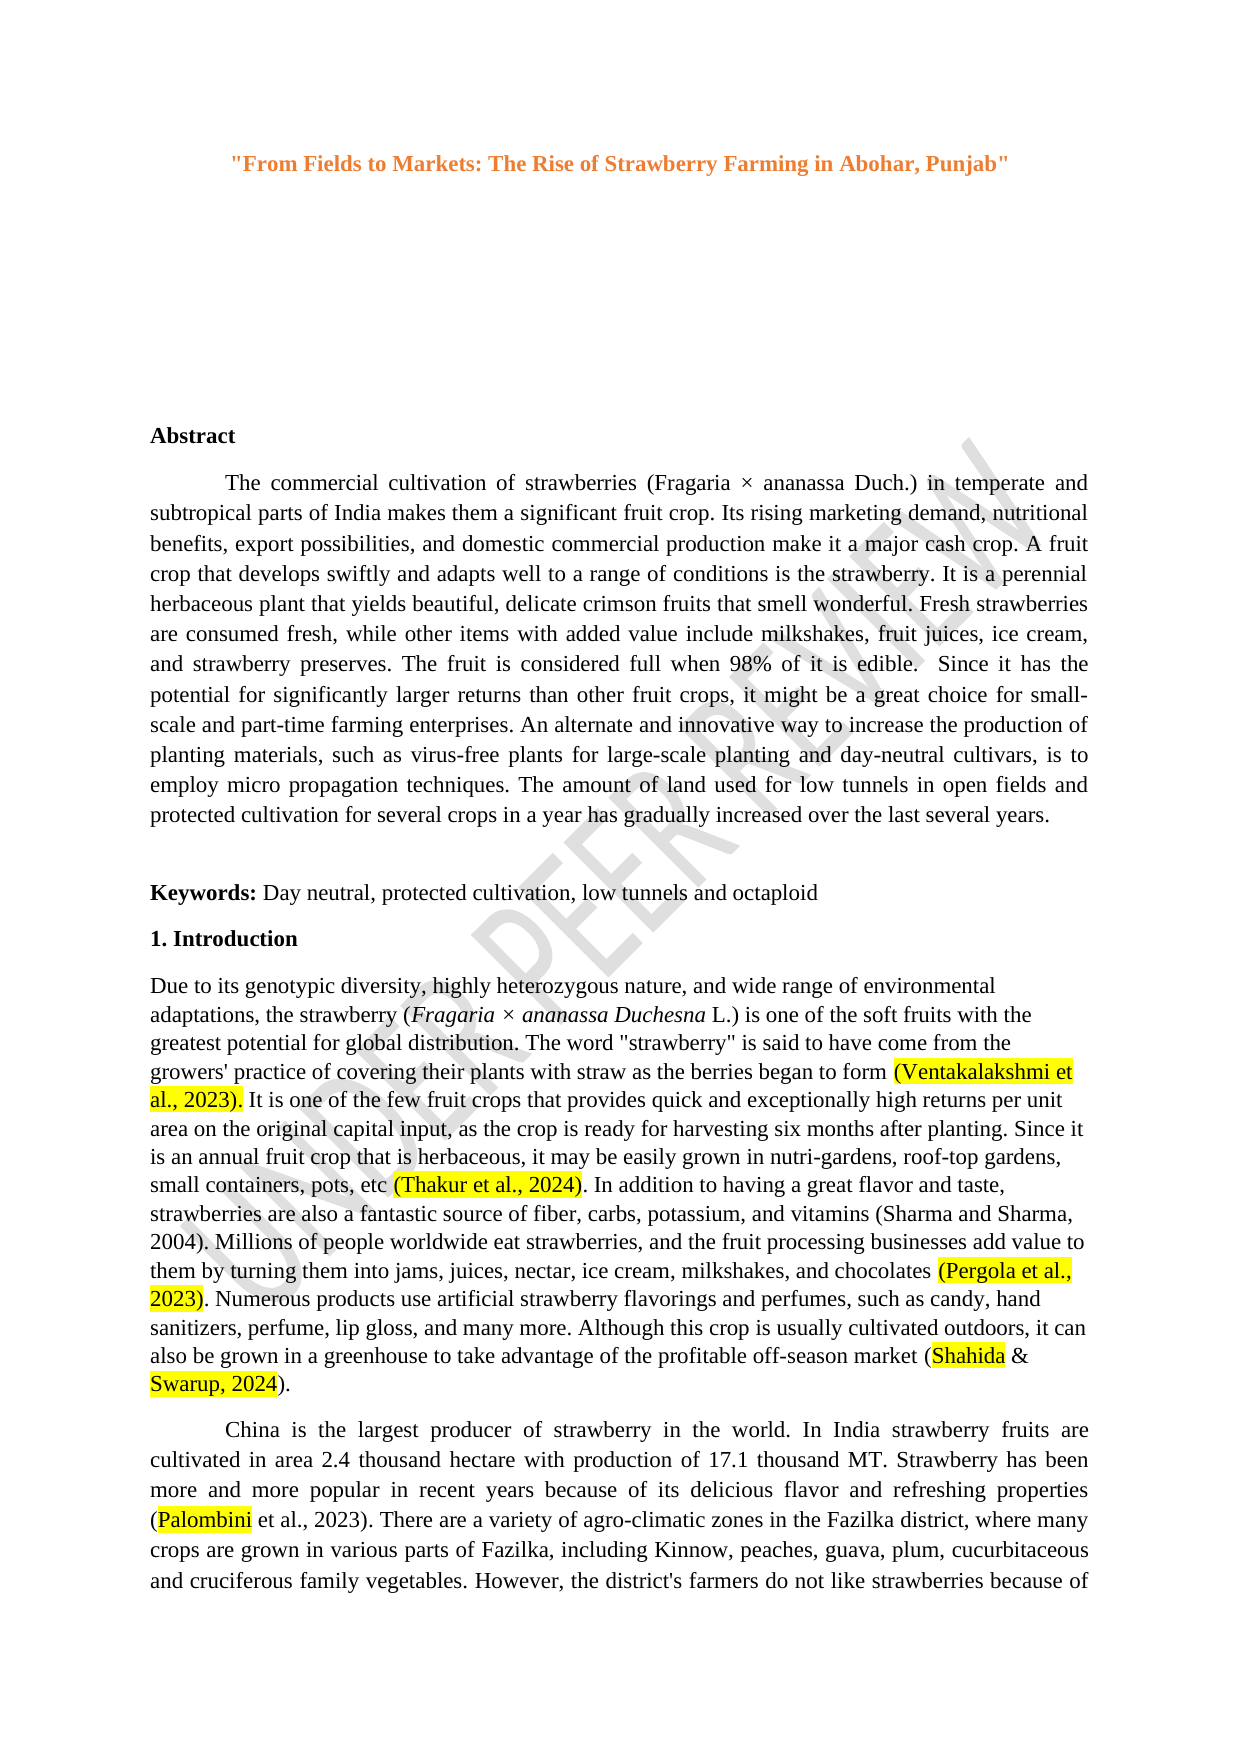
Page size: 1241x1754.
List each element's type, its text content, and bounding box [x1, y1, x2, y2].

text 1. Introduction [150, 926, 1090, 952]
text "From Fields to Markets: The Rise of Strawberry Farming in Abohar, Punjab" [150, 150, 1090, 176]
text Keywords: Day neutral, protected cultivation, low tunnels and octaploid [150, 879, 1090, 905]
text Due to its genotypic diversity, highly heterozygous nature, and wide range of environmental adaptations, the strawberry (Fragaria × ananassa Duchesna L.) is one of the soft fruits with the greatest potential for global distribution. The word "strawberry" is said to have come from the growers' practice of covering their plants with straw as the berries began to form (Ventakalakshmi et al., 2023). It is one of the few fruit crops that provides quick and exceptionally high returns per unit area on the original capital input, as the crop is ready for harvesting six months after planting. Since it is an annual fruit crop that is herbaceous, it may be easily grown in nutri-gardens, roof-top gardens, small containers, pots, etc (Thakur et al., 2024). In addition to having a great flavor and taste, strawberries are also a fantastic source of fiber, carbs, potassium, and vitamins (Sharma and Sharma, 2004). Millions of people worldwide eat strawberries, and the fruit processing businesses add value to them by turning them into jams, juices, nectar, ice cream, milkshakes, and chocolates (Pergola et al., 2023). Numerous products use artificial strawberry flavorings and perfumes, such as candy, hand sanitizers, perfume, lip gloss, and many more. Although this crop is usually cultivated outdoors, it can also be grown in a greenhouse to take advantage of the profitable off-season market (Shahida & Swarup, 2024). [150, 972, 1090, 1397]
text Abstract [150, 422, 1090, 449]
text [150, 1416, 1090, 1593]
text The commercial cultivation of strawberries (Fragaria × ananassa Duch.) in temperate and subtropical parts of India makes them a significant fruit crop. Its rising marketing demand, nutritional benefits, export possibilities, and domestic commercial production make it a major cash crop. A fruit crop that develops swiftly and adapts well to a range of conditions is the strawberry. It is a perennial herbaceous plant that yields beautiful, delicate crimson fruits that smell wonderful. Fresh strawberries are consumed fresh, while other items with added value include milkshakes, fruit juices, ice cream, and strawberry preserves. The fruit is considered full when 98% of it is edible. Since it has the potential for significantly larger returns than other fruit crops, it might be a great choice for small-scale and part-time farming enterprises. An alternate and innovative way to increase the production of planting materials, such as virus-free plants for large-scale planting and day-neutral cultivars, is to employ micro propagation techniques. The amount of land used for low tunnels in open fields and protected cultivation for several crops in a year has gradually increased over the last several years. [150, 469, 1090, 828]
